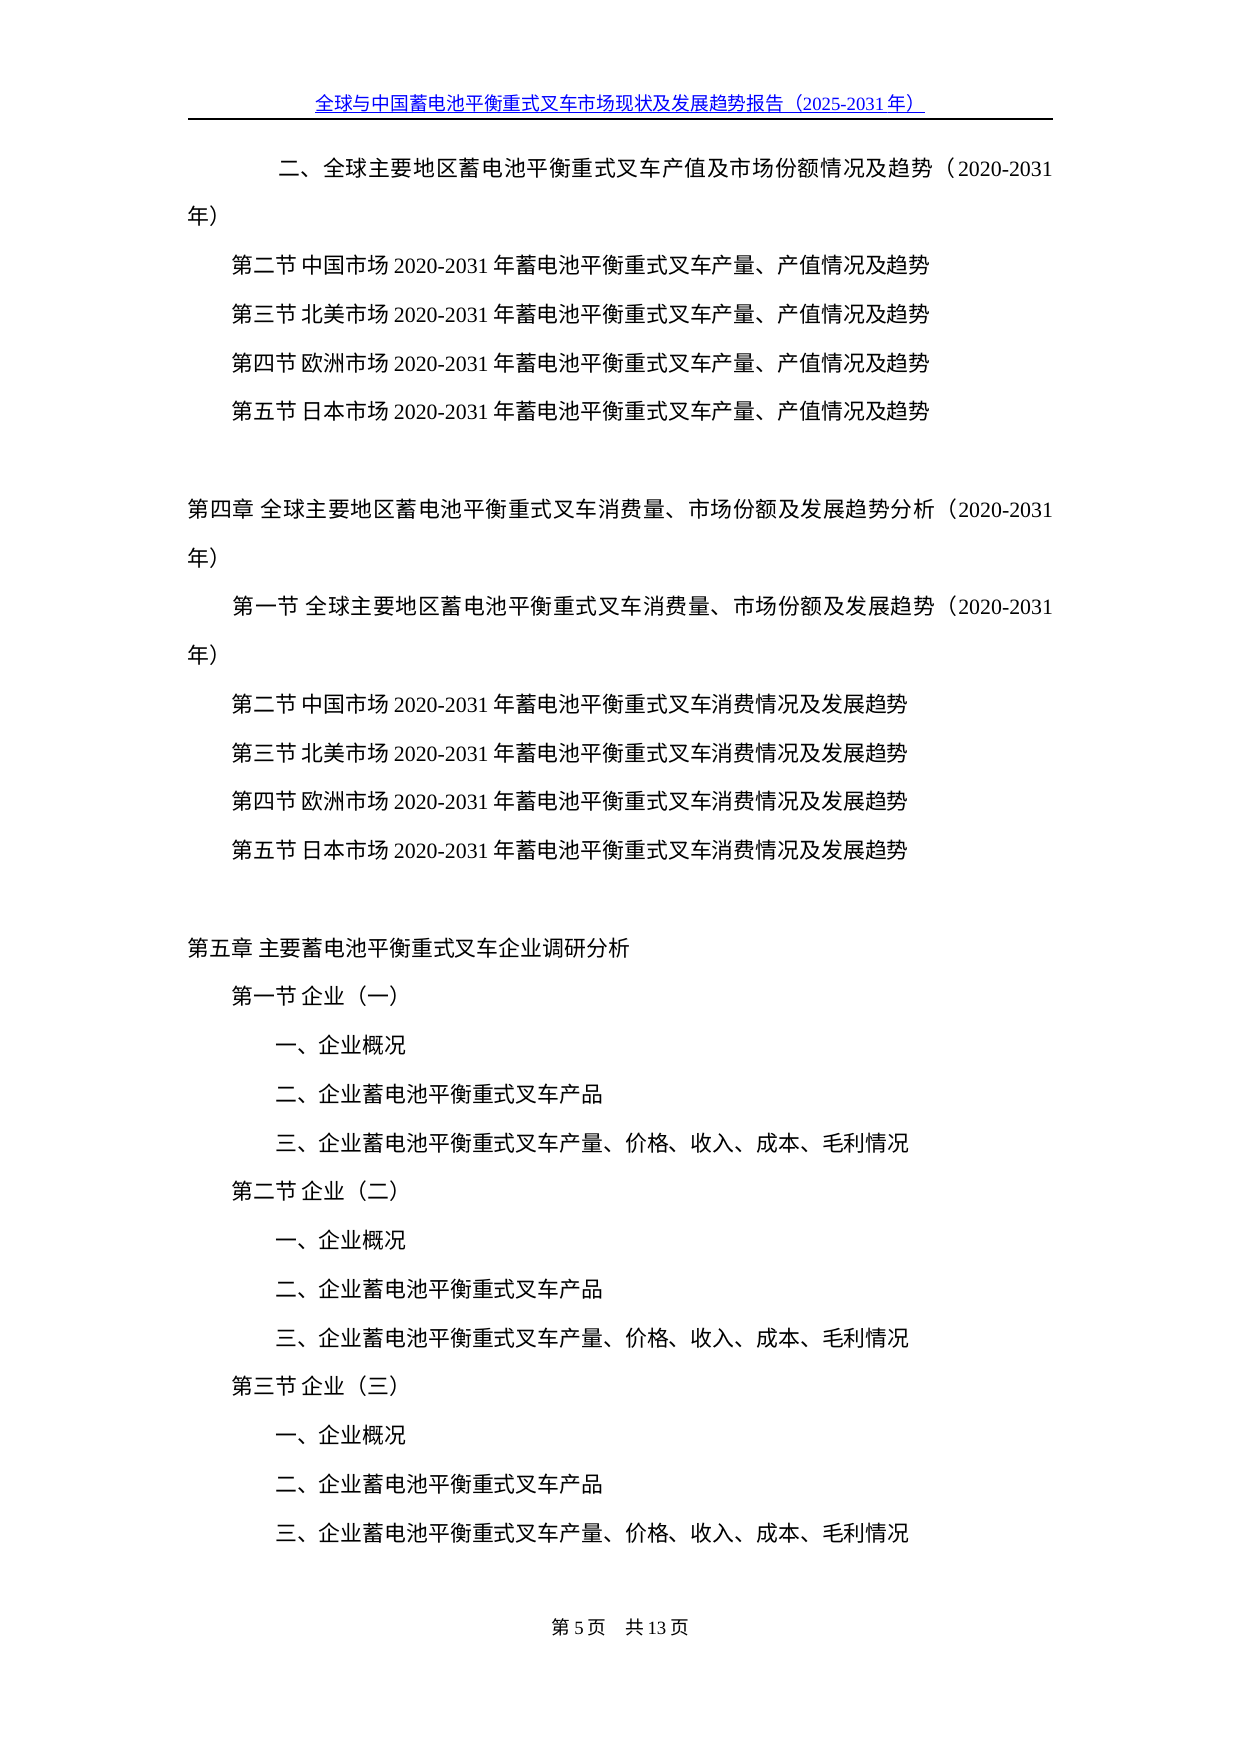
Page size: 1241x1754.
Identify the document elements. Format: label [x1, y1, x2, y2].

text [187, 150, 1053, 1548]
